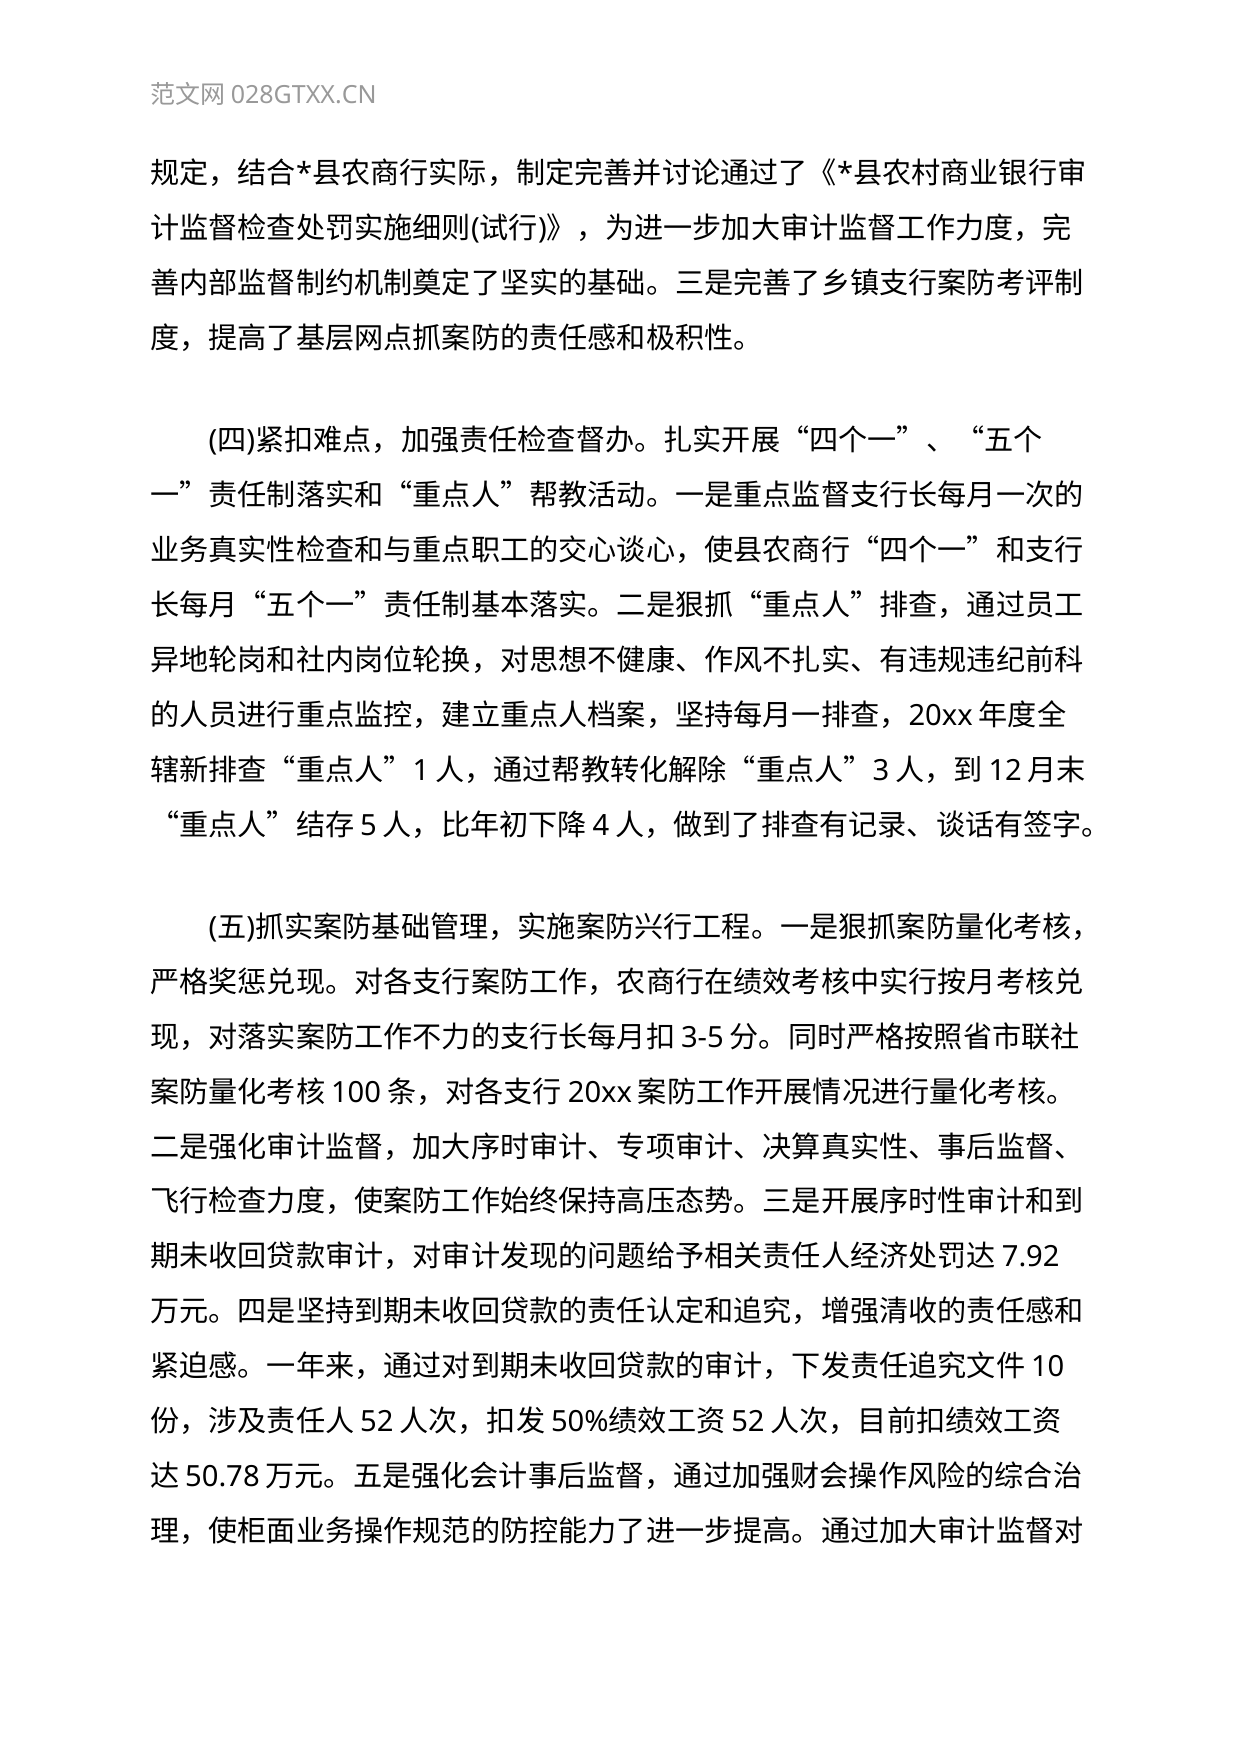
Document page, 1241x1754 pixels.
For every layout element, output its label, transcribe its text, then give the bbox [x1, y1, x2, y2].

text (四)紧扣难点，加强责任检查督办。扎实开展“四个一”、“五个一”责任制落实和“重点人”帮教活动。一是重点监督支行长每月一次的业务真实性检查和与重点职工的交心谈心，使县农商行“四个一”和支行长每月“五个一”责任制基本落实。二是狠抓“重点人”排查，通过员工异地轮岗和社内岗位轮换，对思想不健康、作风不扎实、有违规违纪前科的人员进行重点监控，建立重点人档案，坚持每月一排查，20xx年度全辖新排查“重点人”1人，通过帮教转化解除“重点人”3人，到12月末 “重点人”结存5人，比年初下降4人，做到了排查有记录、谈话有签字。 [150, 417, 1090, 844]
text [150, 903, 1090, 1550]
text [150, 150, 1090, 357]
